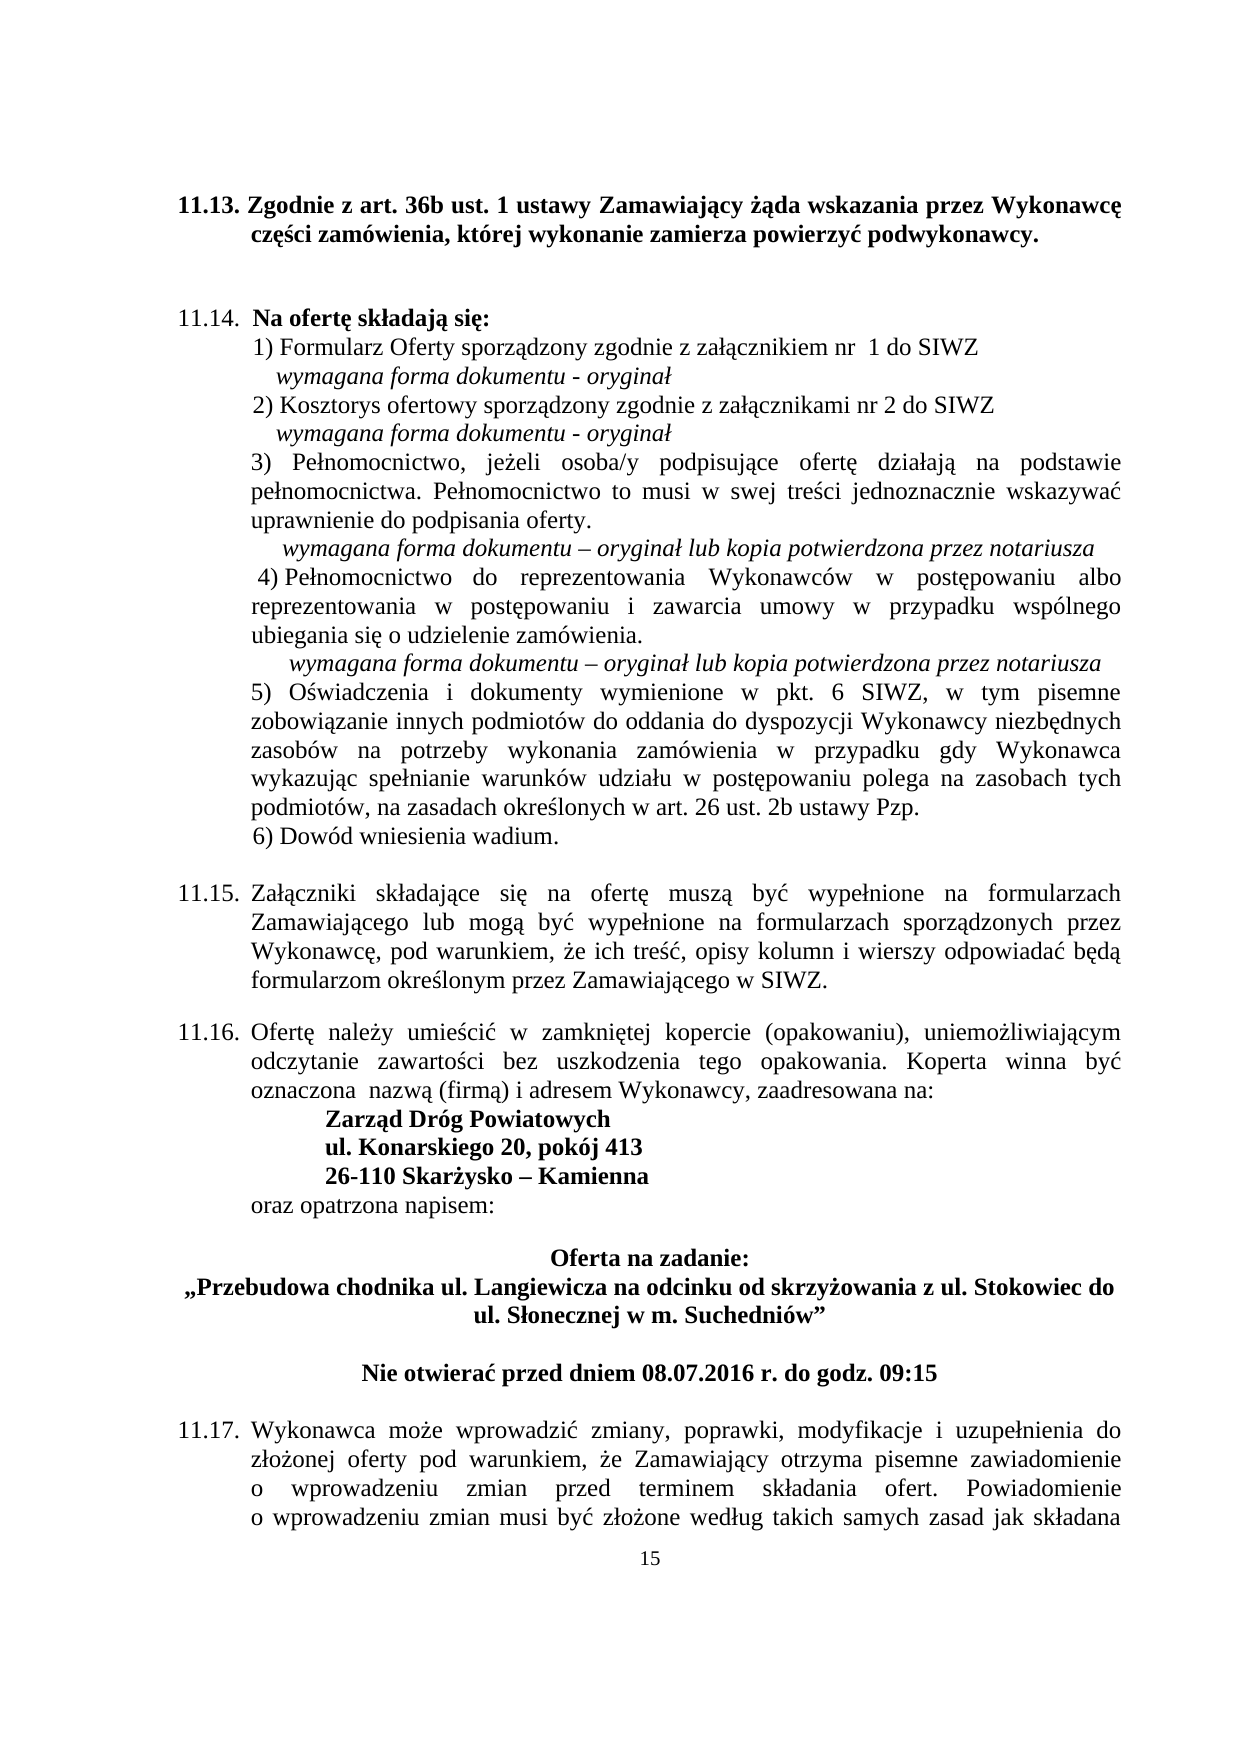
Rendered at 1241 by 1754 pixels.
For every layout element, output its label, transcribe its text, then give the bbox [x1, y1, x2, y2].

text „Przebudowa chodnika ul. Langiewicza na odcinku od skrzyżowania z ul. Stokowiec do ul. Słonecznej w m. Suchedniów” [177, 1272, 1122, 1329]
text 6) Dowód wniesienia wadium. [177, 821, 1122, 850]
text Oferta na zadanie: [177, 1243, 1122, 1272]
text wymagana forma dokumentu - oryginał [177, 418, 1122, 447]
text oraz opatrzona napisem: [177, 1190, 1122, 1219]
text 11.14. Na ofertę składają się: [177, 303, 1122, 332]
text 11.16. Ofertę należy umieścić w zamkniętej kopercie (opakowaniu), uniemożliwiającym odczytanie zawartości bez uszkodzenia tego opakowania. Koperta winna być oznaczona nazwą (firmą) i adresem Wykonawcy, zaadresowana na: [177, 1017, 1122, 1104]
text Nie otwierać przed dniem 08.07.2016 r. do godz. 09:15 [177, 1358, 1122, 1387]
text 2) Kosztorys ofertowy sporządzony zgodnie z załącznikami nr 2 do SIWZ [177, 390, 1122, 418]
text wymagana forma dokumentu - oryginał [177, 361, 1122, 390]
text 5) Oświadczenia i dokumenty wymienione w pkt. 6 SIWZ, w tym pisemne zobowiązanie innych podmiotów do oddania do dyspozycji Wykonawcy niezbędnych zasobów na potrzeby wykonania zamówienia w przypadku gdy Wykonawca wykazując spełnianie warunków udziału w postępowaniu polega na zasobach tych podmiotów, na zasadach określonych w art. 26 ust. 2b ustawy Pzp. [177, 677, 1122, 821]
text 11.13. Zgodnie z art. 36b ust. 1 ustawy Zamawiający żąda wskazania przez Wykonawcę części zamówienia, której wykonanie zamierza powierzyć podwykonawcy. [177, 190, 1122, 248]
text Zarząd Dróg Powiatowych [251, 1104, 1122, 1132]
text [177, 1415, 1122, 1530]
text wymagana forma dokumentu – oryginał lub kopia potwierdzona przez notariusza [177, 533, 1122, 562]
text 1) Formularz Oferty sporządzony zgodnie z załącznikiem nr 1 do SIWZ [177, 332, 1122, 361]
text ul. Konarskiego 20, pokój 413 [251, 1132, 1122, 1161]
text 4) Pełnomocnictwo do reprezentowania Wykonawców w postępowaniu albo reprezentowania w postępowaniu i zawarcia umowy w przypadku wspólnego ubiegania się o udzielenie zamówienia. [251, 562, 1122, 648]
text 11.15. Załączniki składające się na ofertę muszą być wypełnione na formularzach Zamawiającego lub mogą być wypełnione na formularzach sporządzonych przez Wykonawcę, pod warunkiem, że ich treść, opisy kolumn i wierszy odpowiadać będą formularzom określonym przez Zamawiającego w SIWZ. [177, 878, 1122, 993]
text 3) Pełnomocnictwo, jeżeli osoba/y podpisujące ofertę działają na podstawie pełnomocnictwa. Pełnomocnictwo to musi w swej treści jednoznacznie wskazywać uprawnienie do podpisania oferty. [177, 447, 1122, 533]
text 26-110 Skarżysko – Kamienna [251, 1161, 1122, 1190]
text wymagana forma dokumentu – oryginał lub kopia potwierdzona przez notariusza [251, 648, 1122, 677]
